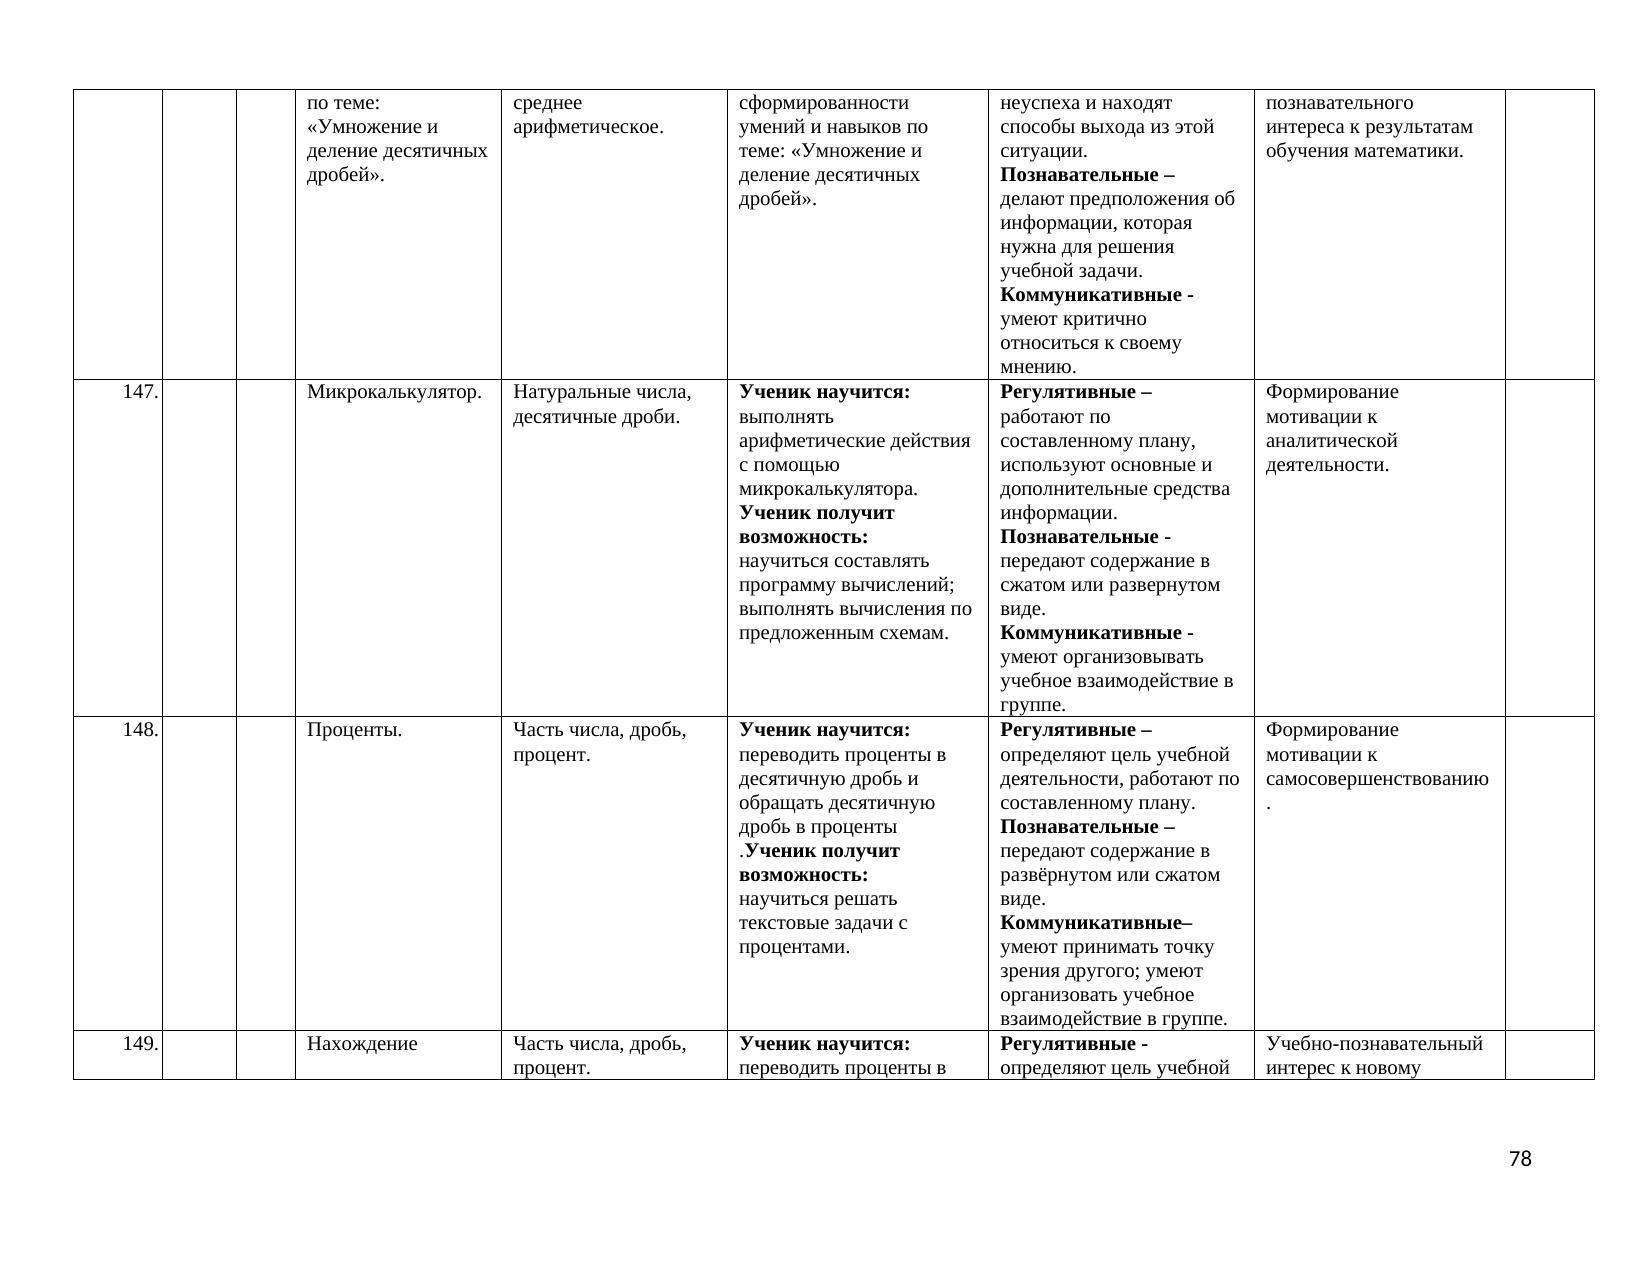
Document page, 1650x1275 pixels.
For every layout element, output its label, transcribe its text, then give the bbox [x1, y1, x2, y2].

table_cell [237, 717, 295, 1030]
table_cell [163, 1031, 236, 1079]
table_cell Формирование мотивации к самосовершенствованию. [1255, 717, 1505, 1030]
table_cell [989, 90, 1254, 378]
table_cell Регулятивные – работают по составленному плану, используют основные и дополнительные средства информации. Познавательные - передают содержание в сжатом или развернутом виде. Коммуникативные - умеют организовывать учебное взаимодействие в группе. [989, 380, 1254, 716]
table_cell Регулятивные – определяют цель учебной деятельности, работают по составленному плану. Познавательные – передают содержание в развёрнутом или сжатом виде. Коммуникативные–умеют принимать точку зрения другого; умеют организовать учебное взаимодействие в группе. [989, 717, 1254, 1030]
table_cell [74, 717, 162, 1030]
table_cell [1506, 380, 1594, 716]
table_cell Формирование мотивации к аналитической деятельности. [1255, 380, 1505, 716]
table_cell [502, 90, 727, 378]
table_cell [1506, 1031, 1594, 1079]
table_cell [989, 1031, 1254, 1079]
table_cell [163, 380, 236, 716]
table_cell Часть числа, дробь, процент. [502, 717, 727, 1030]
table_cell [296, 90, 501, 378]
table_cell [728, 90, 988, 378]
table_cell [74, 1031, 162, 1079]
table_cell [74, 380, 162, 716]
table_cell [237, 380, 295, 716]
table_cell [728, 1031, 988, 1079]
table_cell [1506, 717, 1594, 1030]
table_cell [502, 1031, 727, 1079]
table_cell Микрокалькулятор. [296, 380, 501, 716]
table_cell [74, 90, 162, 378]
table_cell [1506, 90, 1594, 378]
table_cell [1255, 90, 1505, 378]
table_cell Ученик научится: переводить проценты в десятичную дробь и обращать десятичную дробь в проценты .Ученик получит возможность: научиться решать текстовые задачи с процентами. [728, 717, 988, 1030]
table_cell [237, 1031, 295, 1079]
table_cell Проценты. [296, 717, 501, 1030]
table_cell Ученик научится: выполнять арифметические действия с помощью микрокалькулятора. Ученик получит возможность: научиться составлять программу вычислений; выполнять вычисления по предложенным схемам. [728, 380, 988, 716]
table_cell [163, 90, 236, 378]
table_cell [1255, 1031, 1505, 1079]
table_cell [163, 717, 236, 1030]
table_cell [296, 1031, 501, 1079]
table_cell Натуральные числа, десятичные дроби. [502, 380, 727, 716]
table_cell [237, 90, 295, 378]
